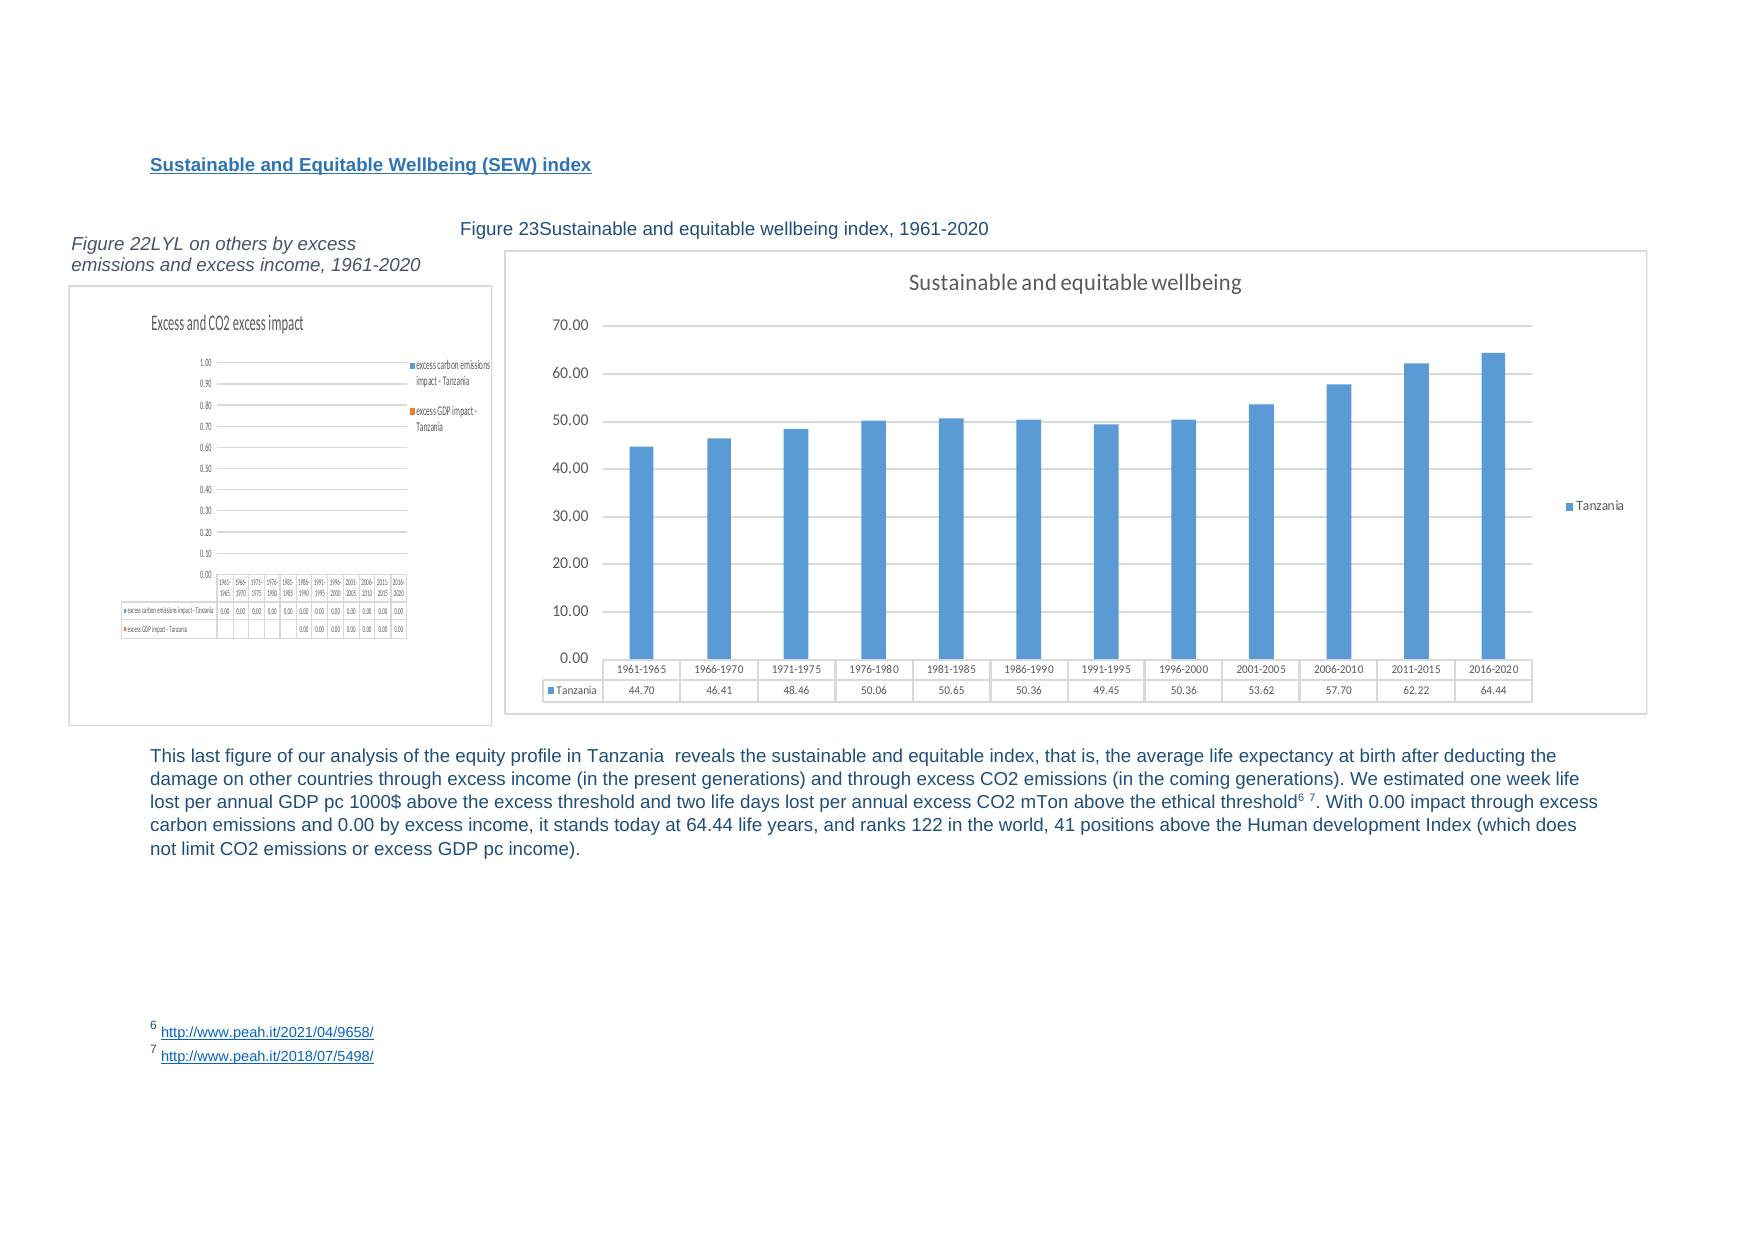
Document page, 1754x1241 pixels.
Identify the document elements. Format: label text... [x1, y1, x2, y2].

text This last figure of our analysis of the equity profile in Tanzania reveals the sustainable and equitable index, that is, the average life expectancy at birth after deducting the damage on other countries through excess income (in the present generations) and through excess CO2 emissions (in the coming generations). We estimated one week life lost per annual GDP pc 1000$ above the excess threshold and two life days lost per annual excess CO2 mTon above the ethical threshold . With 0.00 impact through excess carbon emissions and 0.00 by excess income, it stands today at 64.44 life years, and ranks 122 in the world, 41 positions above the Human development Index (which does not limit CO2 emissions or excess GDP pc income). [150, 339, 1604, 859]
subtitle Sustainable and Equitable Wellbeing (SEW) index [150, 154, 1604, 176]
text Figure 23Sustainable and equitable wellbeing index, 1961-2020 [150, 217, 1604, 239]
